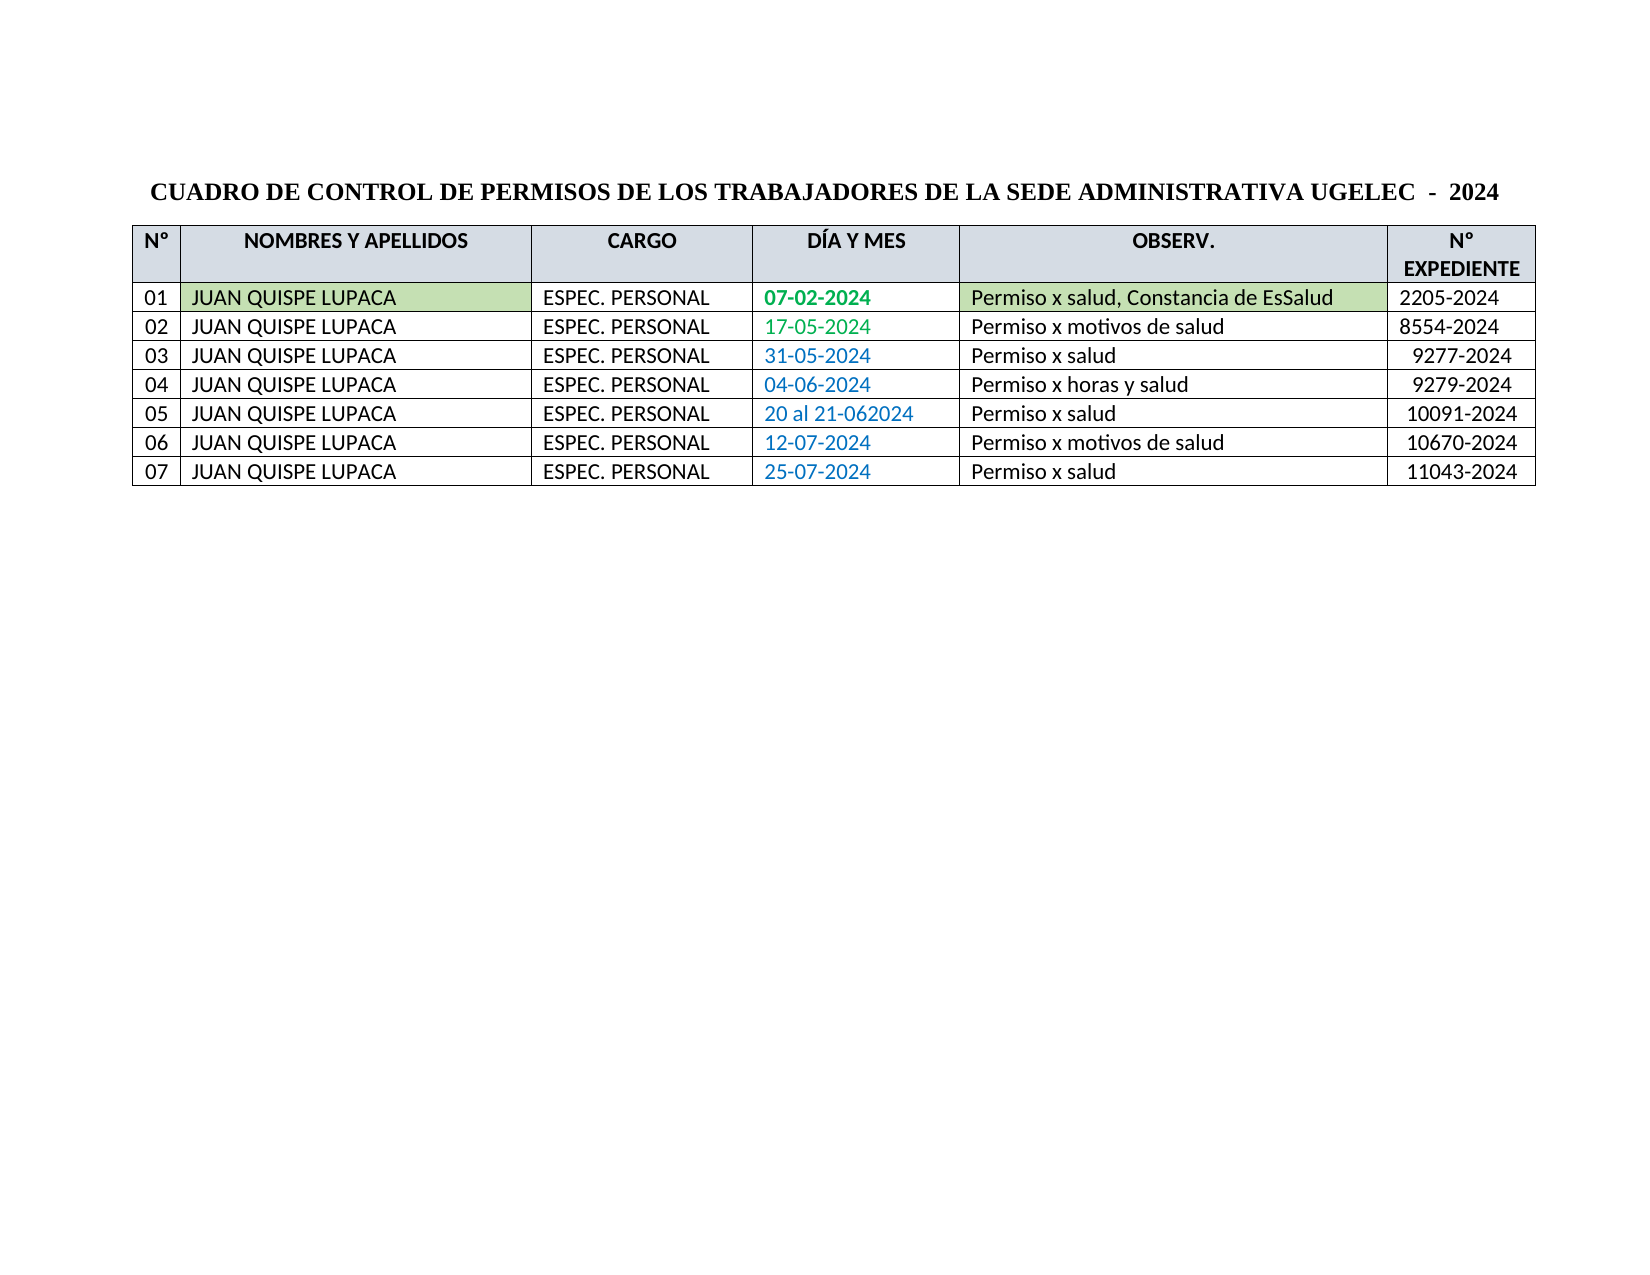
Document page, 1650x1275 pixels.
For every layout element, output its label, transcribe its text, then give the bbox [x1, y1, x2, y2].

table_cell 05 [133, 399, 180, 427]
table_cell ESPEC. PERSONAL [532, 457, 752, 485]
table_cell 25-07-2024 [753, 457, 959, 485]
table_cell 8554-2024 [1388, 312, 1535, 340]
table_cell JUAN QUISPE LUPACA [181, 283, 531, 311]
table_cell 20 al 21-062024 [753, 399, 959, 427]
table_cell 03 [133, 341, 180, 369]
table_cell Permiso x horas y salud [960, 370, 1387, 398]
table_cell 04-06-2024 [753, 370, 959, 398]
table_cell JUAN QUISPE LUPACA [181, 457, 531, 485]
table_header DÍA Y MES [753, 226, 959, 282]
table_cell 10091-2024 [1388, 399, 1535, 427]
table_cell JUAN QUISPE LUPACA [181, 370, 531, 398]
table_cell ESPEC. PERSONAL [532, 370, 752, 398]
table_cell Permiso x motivos de salud [960, 428, 1387, 456]
table_cell Permiso x salud, Constancia de EsSalud [960, 283, 1387, 311]
table_cell 02 [133, 312, 180, 340]
text CUADRO DE CONTROL DE PERMISOS DE LOS TRABAJADORES DE LA SEDE ADMINISTRATIVA UGELEC - 2024 [148, 177, 1502, 206]
table_header OBSERV. [960, 226, 1387, 282]
table_cell ESPEC. PERSONAL [532, 341, 752, 369]
table_cell 2205-2024 [1388, 283, 1535, 311]
table_cell Permiso x motivos de salud [960, 312, 1387, 340]
table_cell ESPEC. PERSONAL [532, 283, 752, 311]
table_cell 07-02-2024 [753, 283, 959, 311]
table_cell 06 [133, 428, 180, 456]
table_cell 07 [133, 457, 180, 485]
table_cell 11043-2024 [1388, 457, 1535, 485]
table_cell 01 [133, 283, 180, 311]
table_cell 31-05-2024 [753, 341, 959, 369]
table_header Nº [133, 226, 180, 282]
table_cell ESPEC. PERSONAL [532, 428, 752, 456]
table_cell Permiso x salud [960, 341, 1387, 369]
table_cell Permiso x salud [960, 457, 1387, 485]
table_cell Permiso x salud [960, 399, 1387, 427]
table_cell ESPEC. PERSONAL [532, 399, 752, 427]
table_cell 10670-2024 [1388, 428, 1535, 456]
table_header Nº EXPEDIENTE [1388, 226, 1535, 282]
table_cell 9279-2024 [1388, 370, 1535, 398]
table_cell JUAN QUISPE LUPACA [181, 341, 531, 369]
table_cell JUAN QUISPE LUPACA [181, 399, 531, 427]
table_header NOMBRES Y APELLIDOS [181, 226, 531, 282]
table_cell 9277-2024 [1388, 341, 1535, 369]
table_cell 17-05-2024 [753, 312, 959, 340]
table_cell 04 [133, 370, 180, 398]
table_cell JUAN QUISPE LUPACA [181, 428, 531, 456]
table_cell JUAN QUISPE LUPACA [181, 312, 531, 340]
table_cell 12-07-2024 [753, 428, 959, 456]
table_header CARGO [532, 226, 752, 282]
table_cell ESPEC. PERSONAL [532, 312, 752, 340]
